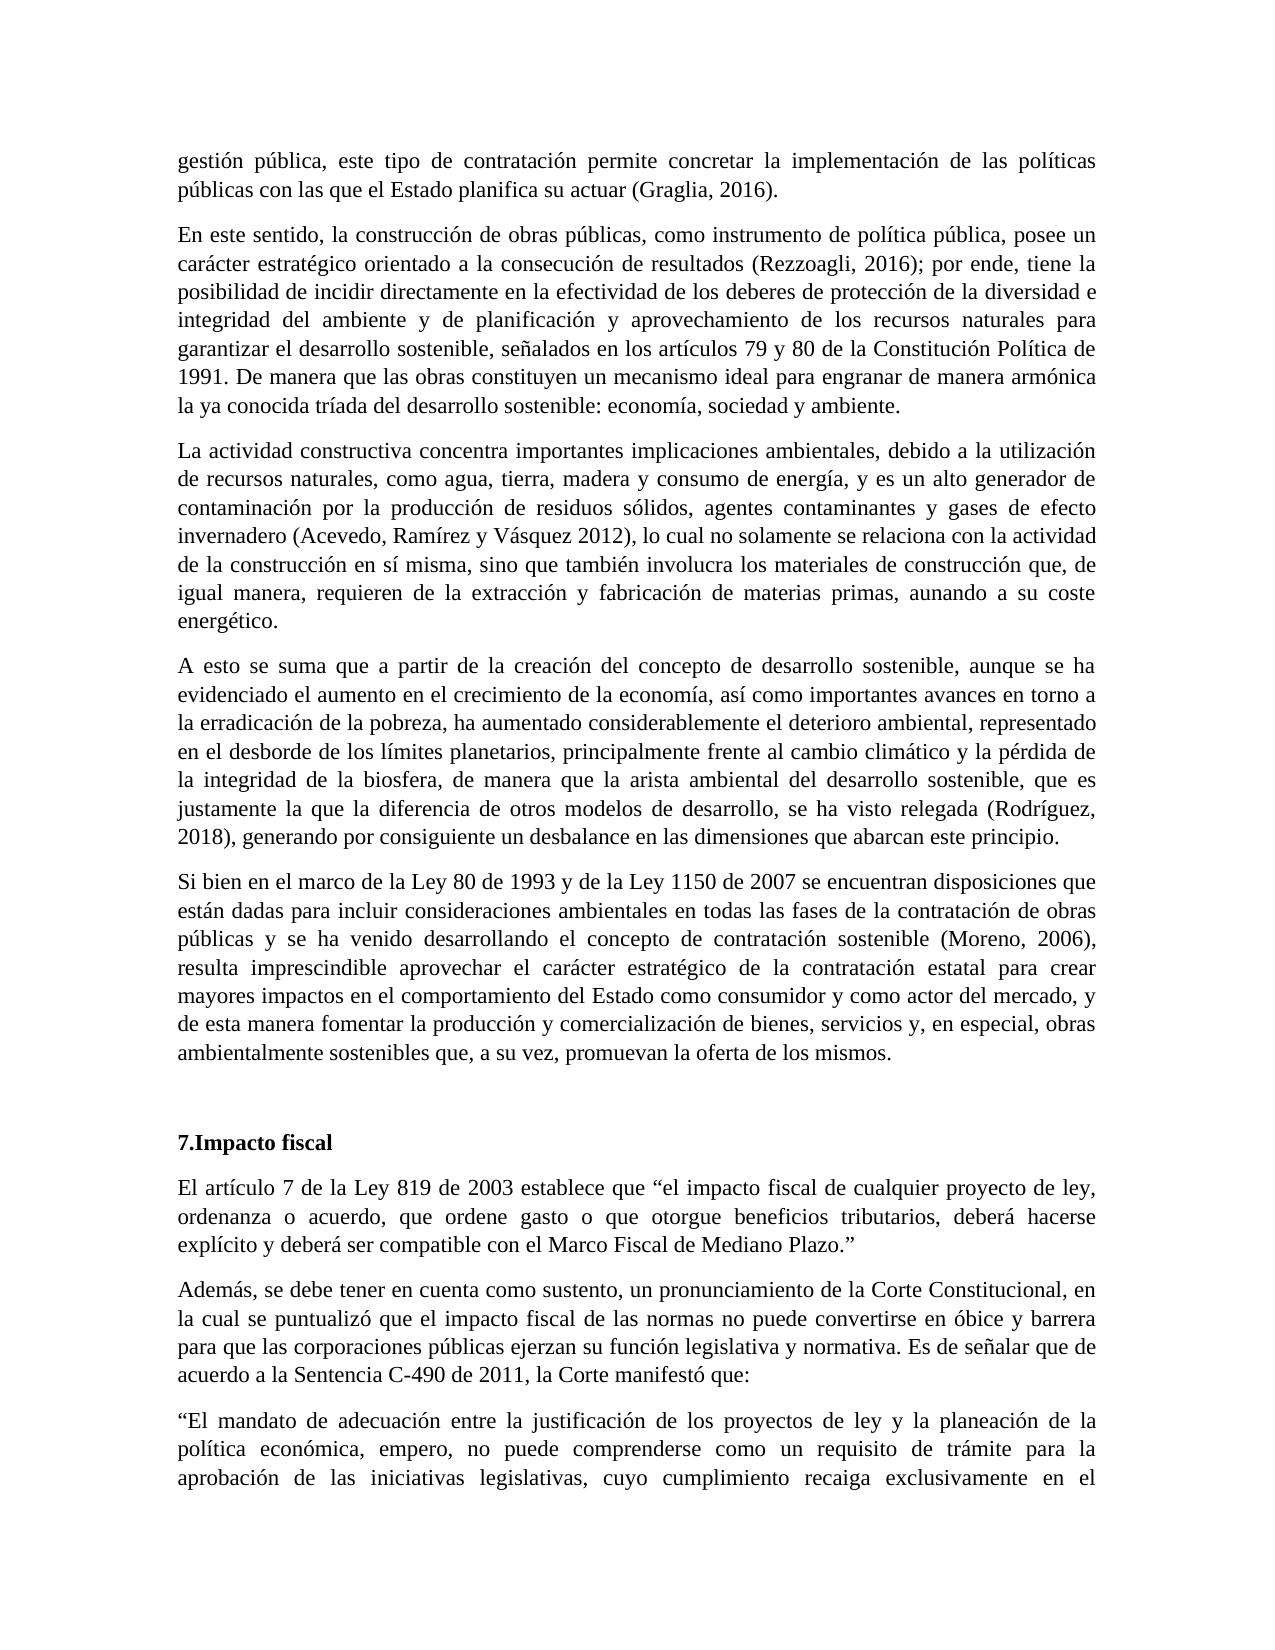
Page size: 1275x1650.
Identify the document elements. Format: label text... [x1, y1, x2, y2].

text Además, se debe tener en cuenta como sustento, un pronunciamiento de la Corte Constitucional, en la cual se puntualizó que el impacto fiscal de las normas no puede convertirse en óbice y barrera para que las corporaciones públicas ejerzan su función legislativa y normativa. Es de señalar que de acuerdo a la Sentencia C-490 de 2011, la Corte manifestó que: [177, 1276, 1098, 1388]
text Si bien en el marco de la Ley 80 de 1993 y de la Ley 1150 de 2007 se encuentran disposiciones que están dadas para incluir consideraciones ambientales en todas las fases de la contratación de obras públicas y se ha venido desarrollando el concepto de contratación sostenible (Moreno, 2006), resulta imprescindible aprovechar el carácter estratégico de la contratación estatal para crear mayores impactos en el comportamiento del Estado como consumidor y como actor del mercado, y de esta manera fomentar la producción y comercialización de bienes, servicios y, en especial, obras ambientalmente sostenibles que, a su vez, promuevan la oferta de los mismos. [177, 868, 1098, 1065]
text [177, 148, 1098, 202]
text 7.Impacto fiscal [177, 1129, 1098, 1156]
text La actividad constructiva concentra importantes implicaciones ambientales, debido a la utilización de recursos naturales, como agua, tierra, madera y consumo de energía, y es un alto generador de contaminación por la producción de residuos sólidos, agentes contaminantes y gases de efecto invernadero (Acevedo, Ramírez y Vásquez 2012), lo cual no solamente se relaciona con la actividad de la construcción en sí misma, sino que también involucra los materiales de construcción que, de igual manera, requieren de la extracción y fabricación de materias primas, aunando a su coste energético. [177, 437, 1098, 634]
text En este sentido, la construcción de obras públicas, como instrumento de política pública, posee un carácter estratégico orientado a la consecución de resultados (Rezzoagli, 2016); por ende, tiene la posibilidad de incidir directamente en la efectividad de los deberes de protección de la diversidad e integridad del ambiente y de planificación y aprovechamiento de los recursos naturales para garantizar el desarrollo sostenible, señalados en los artículos 79 y 80 de la Constitución Política de 1991. De manera que las obras constituyen un mecanismo ideal para engranar de manera armónica la ya conocida tríada del desarrollo sostenible: economía, sociedad y ambiente. [177, 221, 1098, 418]
text A esto se suma que a partir de la creación del concepto de desarrollo sostenible, aunque se ha evidenciado el aumento en el crecimiento de la economía, así como importantes avances en torno a la erradicación de la pobreza, ha aumentado considerablemente el deterioro ambiental, representado en el desborde de los límites planetarios, principalmente frente al cambio climático y la pérdida de la integridad de la biosfera, de manera que la arista ambiental del desarrollo sostenible, que es justamente la que la diferencia de otros modelos de desarrollo, se ha visto relegada (Rodríguez, 2018), generando por consiguiente un desbalance en las dimensiones que abarcan este principio. [177, 653, 1098, 849]
text El artículo 7 de la Ley 819 de 2003 establece que “el impacto fiscal de cualquier proyecto de ley, ordenanza o acuerdo, que ordene gasto o que otorgue beneficios tributarios, deberá hacerse explícito y deberá ser compatible con el Marco Fiscal de Mediano Plazo.” [177, 1174, 1098, 1257]
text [177, 1407, 1098, 1490]
